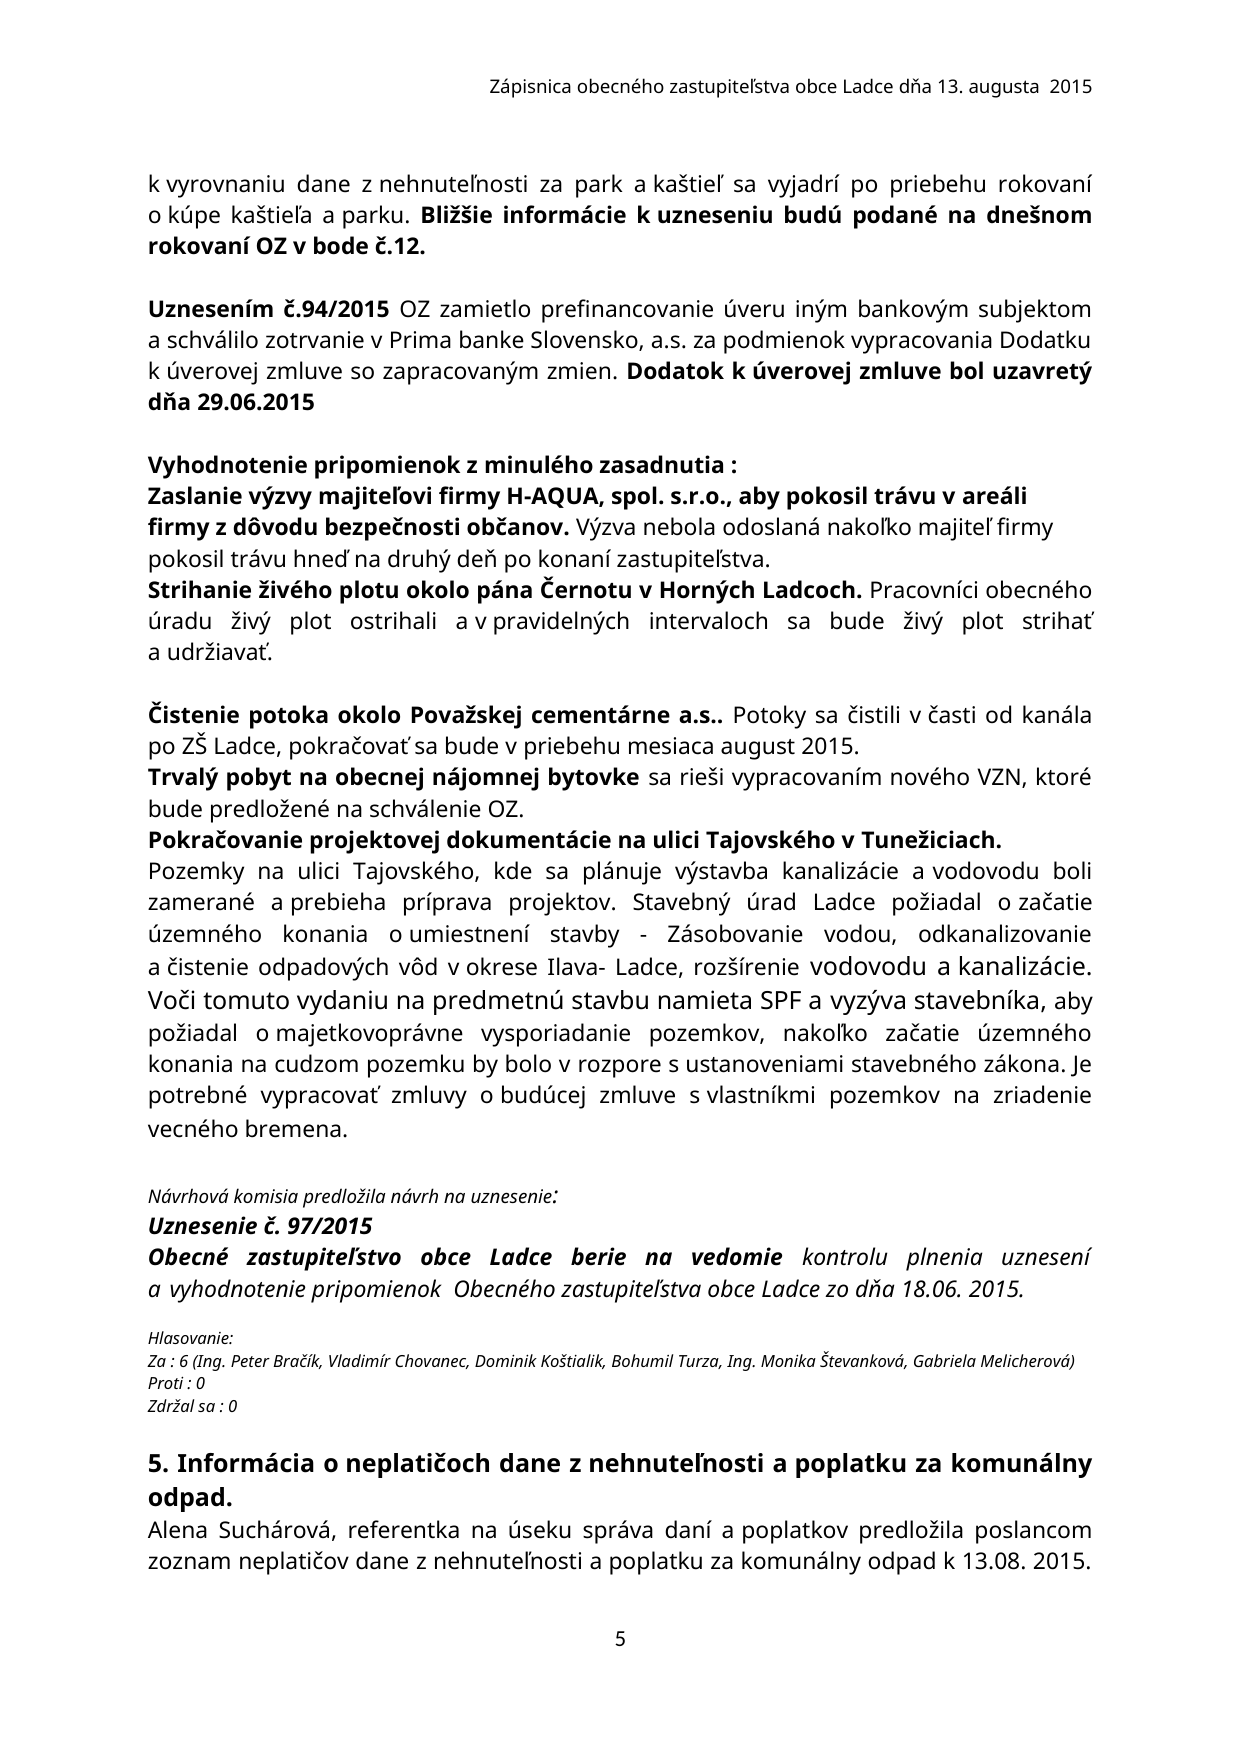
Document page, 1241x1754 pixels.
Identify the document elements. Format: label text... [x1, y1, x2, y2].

text Zdržal sa : 0 [148, 1394, 1092, 1417]
text Strihanie živého plotu okolo pána Černotu v Horných Ladcoch. Pracovníci obecného úradu živý plot ostrihali a v pravidelných intervaloch sa bude živý plot strihať a udržiavať. [148, 574, 1092, 667]
text Za : 6 (Ing. Peter Bračík, Vladimír Chovanec, Dominik Koštialik, Bohumil Turza, Ing. Monika Števanková, Gabriela Melicherová) [148, 1349, 1092, 1372]
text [148, 167, 1092, 261]
text Proti : 0 [148, 1372, 1092, 1394]
text Zaslanie výzvy majiteľovi firmy H-AQUA, spol. s.r.o., aby pokosil trávu v areáli firmy z dôvodu bezpečnosti občanov. Výzva nebola odoslaná nakoľko majiteľ firmy pokosil trávu hneď na druhý deň po konaní zastupiteľstva. [148, 480, 1092, 574]
text Uznesením č.94/2015 OZ zamietlo prefinancovanie úveru iným bankovým subjektom a schválilo zotrvanie v Prima banke Slovensko, a.s. za podmienok vypracovania Dodatku k úverovej zmluve so zapracovaným zmien. Dodatok k úverovej zmluve bol uzavretý dňa 29.06.2015 [148, 292, 1092, 417]
text Návrhová komisia predložila návrh na uznesenie: [148, 1179, 1092, 1210]
text Čistenie potoka okolo Považskej cementárne a.s.. Potoky sa čistili v časti od kanála po ZŠ Ladce, pokračovať sa bude v priebehu mesiaca august 2015. [148, 699, 1092, 761]
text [148, 1514, 1092, 1576]
text Trvalý pobyt na obecnej nájomnej bytovke sa rieši vypracovaním nového VZN, ktoré bude predložené na schválenie OZ. [148, 761, 1092, 824]
text Obecné zastupiteľstvo obce Ladce berie na vedomie kontrolu plnenia uznesení a vyhodnotenie pripomienok Obecného zastupiteľstva obce Ladce zo dňa 18.06. 2015. [148, 1241, 1092, 1304]
text 5. Informácia o neplatičoch dane z nehnuteľnosti a poplatku za komunálny odpad. [148, 1446, 1092, 1514]
text Hlasovanie: [148, 1326, 1092, 1349]
text Uznesenie č. 97/2015 [148, 1210, 1092, 1241]
text Pokračovanie projektovej dokumentácie na ulici Tajovského v Tunežiciach. [148, 824, 1092, 855]
text Vyhodnotenie pripomienok z minulého zasadnutia : [148, 449, 1092, 480]
text Pozemky na ulici Tajovského, kde sa plánuje výstavba kanalizácie a vodovodu boli zamerané a prebieha príprava projektov. Stavebný úrad Ladce požiadal o začatie územného konania o umiestnení stavby - Zásobovanie vodou, odkanalizovanie a čistenie odpadových vôd v okrese Ilava- Ladce, rozšírenie vodovodu a kanalizácie. Voči tomuto vydaniu na predmetnú stavbu namieta SPF a vyzýva stavebníka, aby požiadal o majetkovoprávne vysporiadanie pozemkov, nakoľko začatie územného konania na cudzom pozemku by bolo v rozpore s ustanoveniami stavebného zákona. Je potrebné vypracovať zmluvy o budúcej zmluve s vlastníkmi pozemkov na zriadenie vecného bremena. [148, 855, 1092, 1145]
